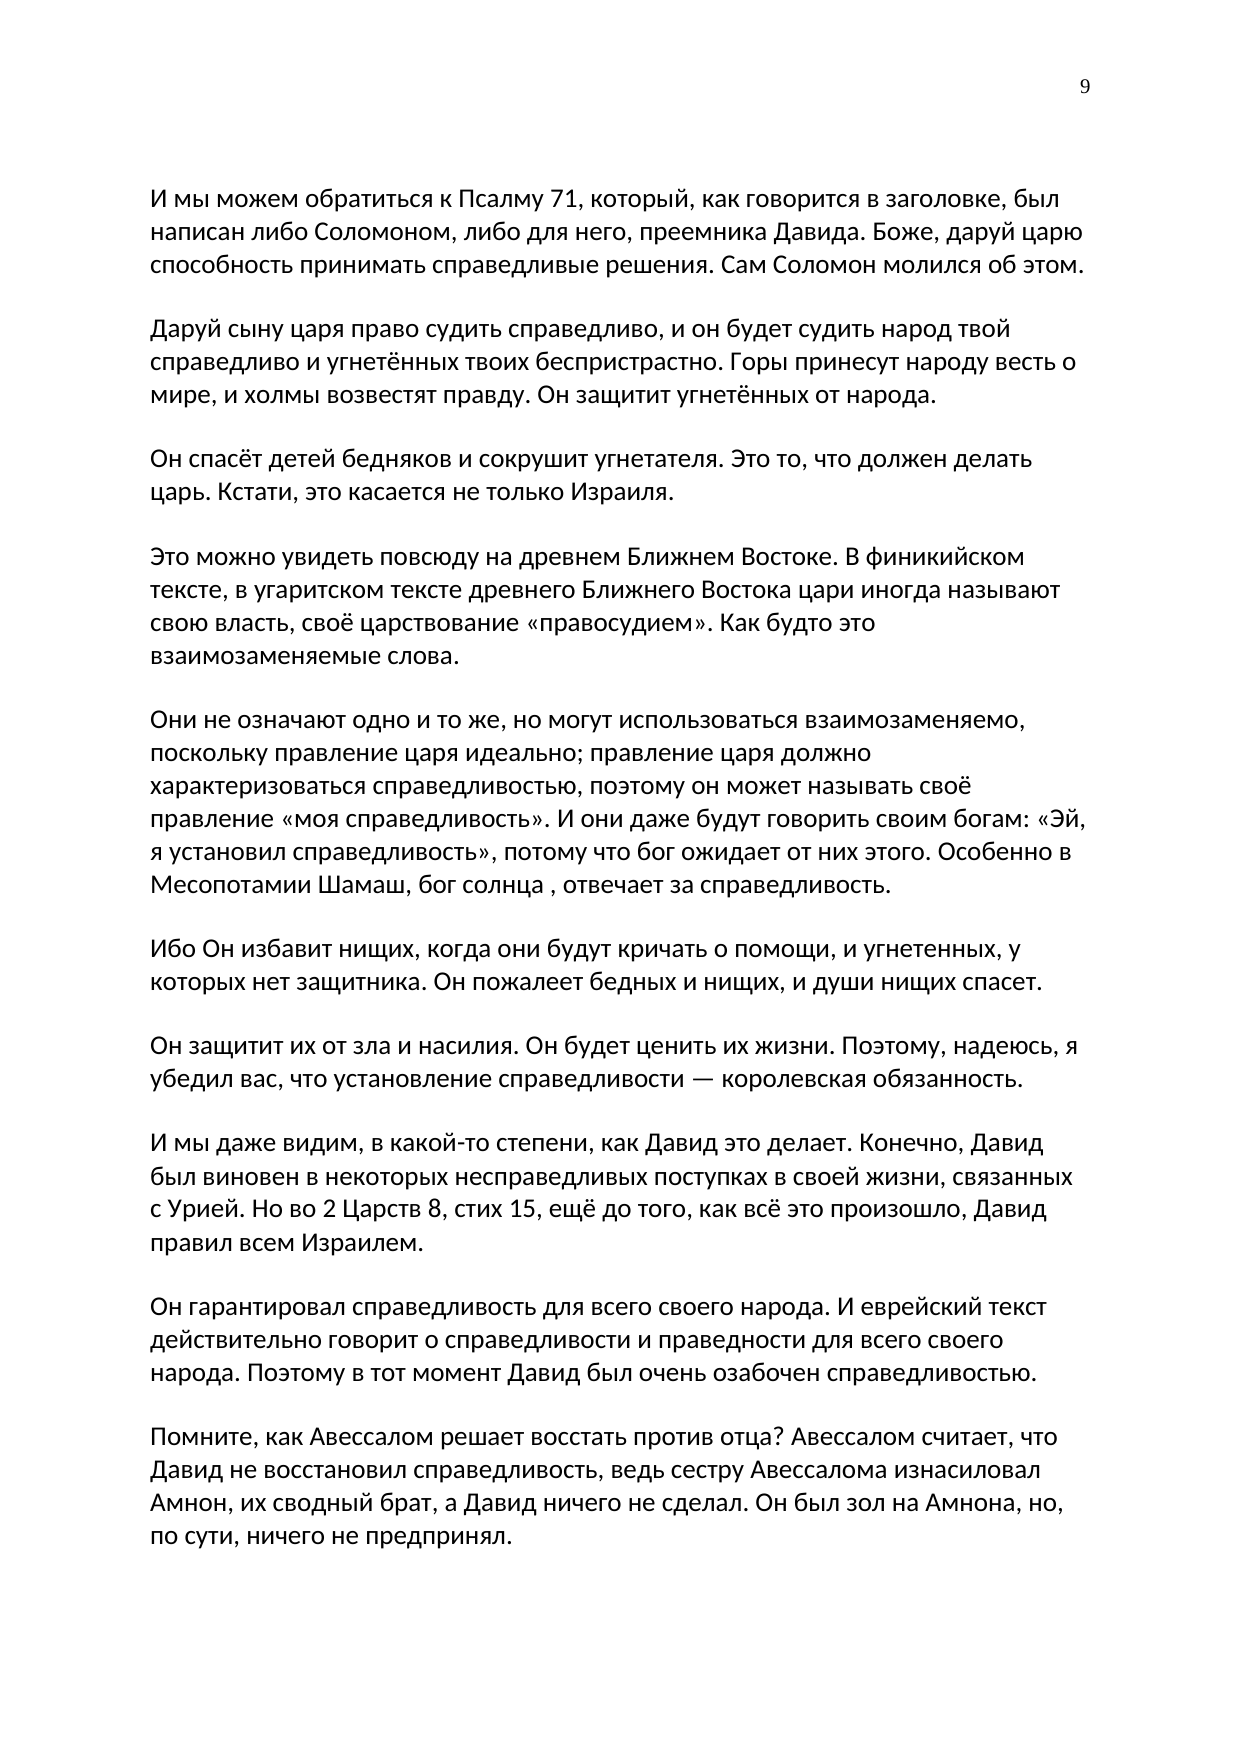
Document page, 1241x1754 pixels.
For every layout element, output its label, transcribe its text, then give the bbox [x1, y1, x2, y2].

text И мы можем обратиться к Псалму 71, который, как говорится в заголовке, был написан либо Соломоном, либо для него, преемника Давида. Боже, даруй царю способность принимать справедливые решения. Сам Соломон молился об этом. [150, 181, 1090, 280]
text Они не означают одно и то же, но могут использоваться взаимозаменяемо, поскольку правление царя идеально; правление царя должно характеризоваться справедливостью, поэтому он может называть своё правление «моя справедливость». И они даже будут говорить своим богам: «Эй, я установил справедливость», потому что бог ожидает от них этого. Особенно в Месопотамии Шамаш, бог солнца , отвечает за справедливость. [150, 702, 1090, 900]
text И мы даже видим, в какой-то степени, как Давид это делает. Конечно, Давид был виновен в некоторых несправедливых поступках в своей жизни, связанных с Урией. Но во 2 Царств 8, стих 15, ещё до того, как всё это произошло, Давид правил всем Израилем. [150, 1126, 1090, 1258]
text Помните, как Авессалом решает восстать против отца? Авессалом считает, что Давид не восстановил справедливость, ведь сестру Авессалома изнасиловал Амнон, их сводный брат, а Давид ничего не сделал. Он был зол на Амнона, но, по сути, ничего не предпринял. [150, 1419, 1090, 1551]
text Даруй сыну царя право судить справедливо, и он будет судить народ твой справедливо и угнетённых твоих беспристрастно. Горы принесут народу весть о мире, и холмы возвестят правду. Он защитит угнетённых от народа. [150, 311, 1090, 410]
text Он защитит их от зла и насилия. Он будет ценить их жизни. Поэтому, надеюсь, я убедил вас, что установление справедливости — королевская обязанность. [150, 1028, 1090, 1094]
text Он гарантировал справедливость для всего своего народа. И еврейский текст действительно говорит о справедливости и праведности для всего своего народа. Поэтому в тот момент Давид был очень озабочен справедливостью. [150, 1289, 1090, 1388]
text Он спасёт детей бедняков и сокрушит угнетателя. Это то, что должен делать царь. Кстати, это касается не только Израиля. [150, 442, 1090, 508]
text Это можно увидеть повсюду на древнем Ближнем Востоке. В финикийском тексте, в угаритском тексте древнего Ближнего Востока цари иногда называют свою власть, своё царствование «правосудием». Как будто это взаимозаменяемые слова. [150, 539, 1090, 671]
text Ибо Он избавит нищих, когда они будут кричать о помощи, и угнетенных, у которых нет защитника. Он пожалеет бедных и нищих, и души нищих спасет. [150, 931, 1090, 997]
